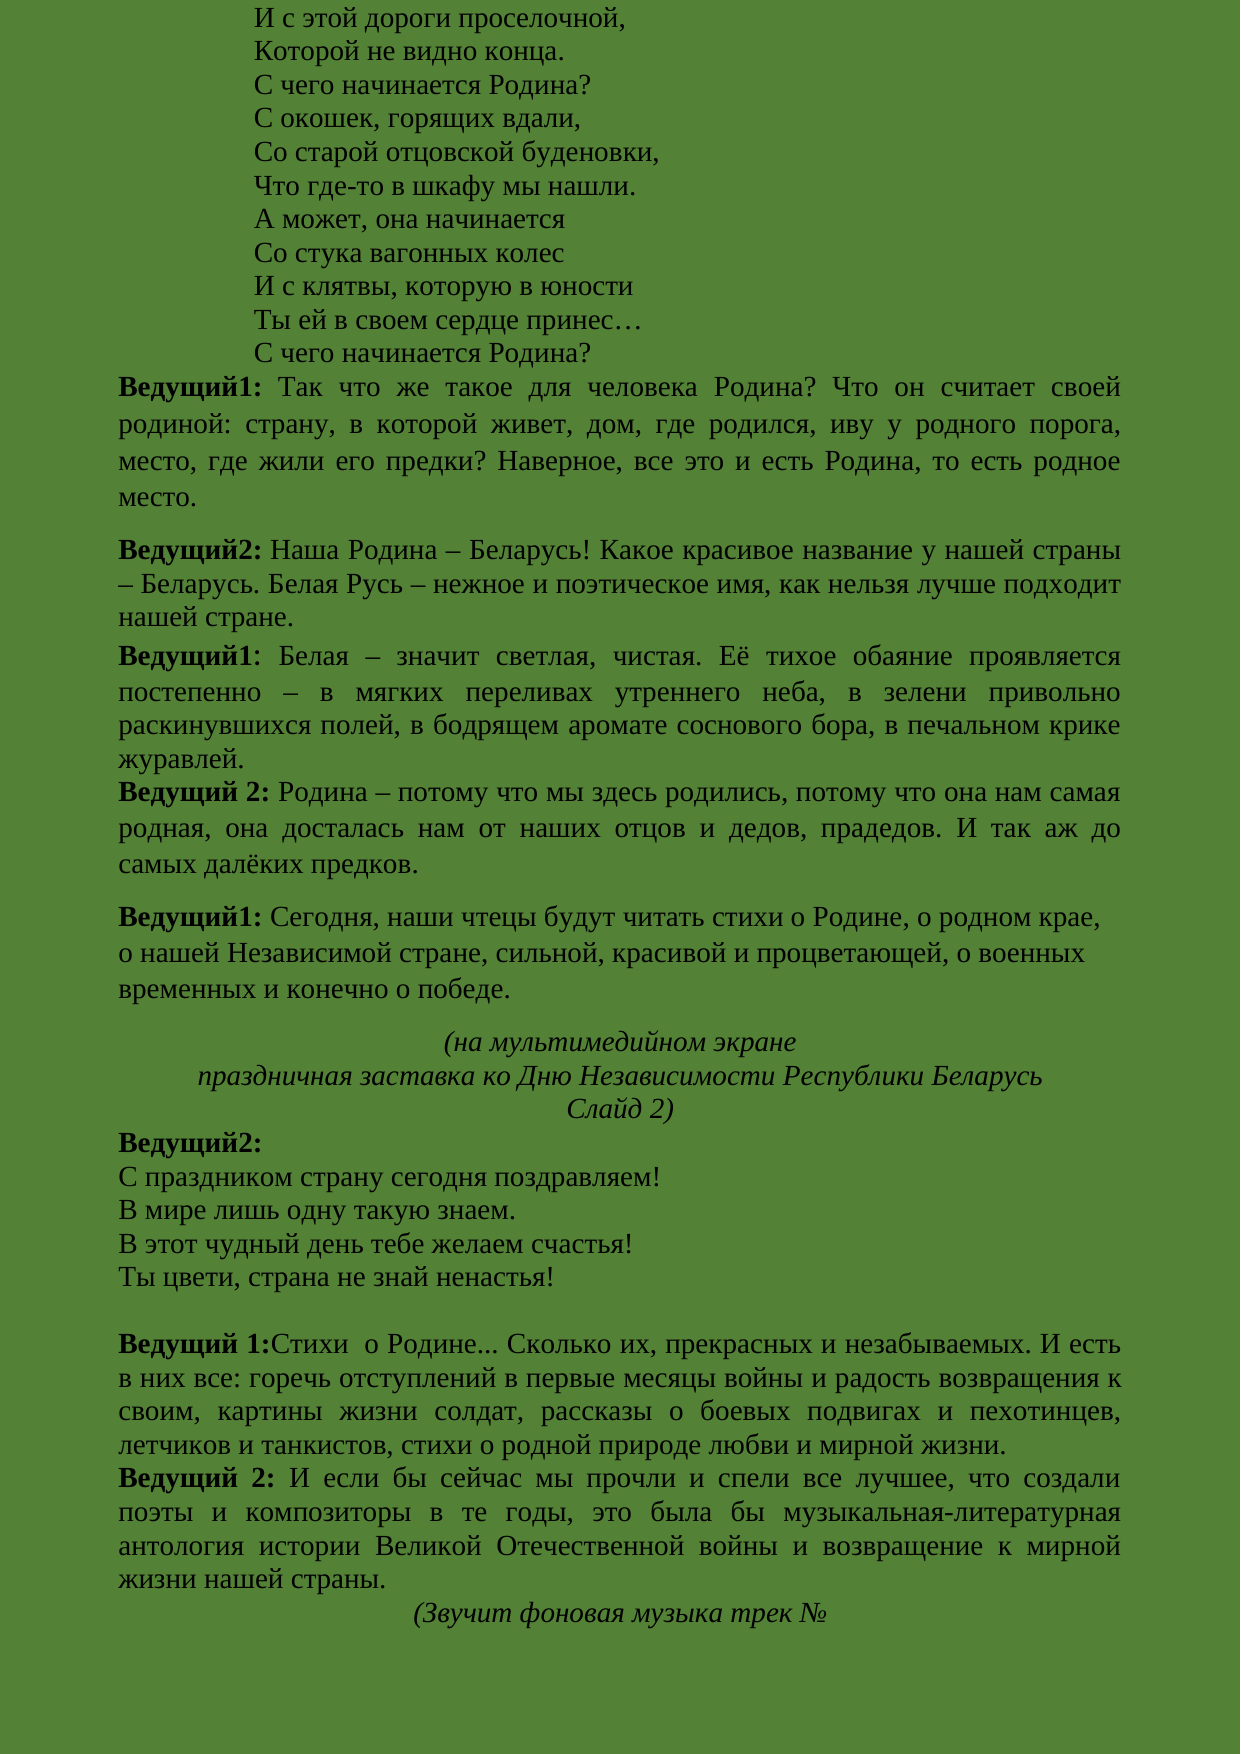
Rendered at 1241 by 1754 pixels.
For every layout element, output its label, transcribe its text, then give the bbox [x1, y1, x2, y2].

text Ведущий 2: И если бы сейчас мы прочли и спели все лучшее, что создали поэты и композиторы в те годы, это была бы музыкальная-литературная антология истории Великой Отечественной войны и возвращение к мирной жизни нашей страны. [118, 1461, 1122, 1595]
text В этот чудный день тебе желаем счастья! [118, 1226, 1122, 1259]
text Ты цвети, страна не знай ненастья! [118, 1259, 1122, 1293]
text С чего начинается Родина? [118, 335, 1122, 369]
text Ведущий2: [118, 1125, 1122, 1159]
text Что где-то в шкафу мы нашли. [118, 168, 1122, 201]
text С чего начинается Родина? [118, 67, 1122, 101]
text Ведущий2: Наша Родина – Беларусь! Какое красивое название у нашей страны – Беларусь. Белая Русь – нежное и поэтическое имя, как нельзя лучше подходит нашей стране. [118, 532, 1122, 633]
text Со старой отцовской буденовки, [118, 134, 1122, 168]
text А может, она начинается [118, 201, 1122, 235]
text С окошек, горящих вдали, [118, 101, 1122, 134]
text И с этой дороги проселочной, [118, 0, 1122, 33]
text Ведущий 1:Стихи о Родине... Сколько их, прекрасных и незабываемых. И есть в них все: горечь отступлений в первые месяцы войны и радость возвращения к своим, картины жизни солдат, рассказы о боевых подвигах и пехотинцев, летчиков и танкистов, стихи о родной природе любви и мирной жизни. [118, 1326, 1122, 1461]
text (на мультимедийном экране [118, 1024, 1122, 1058]
text Ведущий1: Белая – значит светлая, чистая. Её тихое обаяние проявляется постепенно – в мягких переливах утреннего неба, в зелени привольно раскинувшихся полей, в бодрящем аромате соснового бора, в печальном крике журавлей. [118, 633, 1122, 774]
text праздничная заставка ко Дню Независимости Республики Беларусь [118, 1058, 1122, 1092]
text Которой не видно конца. [118, 33, 1122, 67]
text Ведущий 2: Родина – потому что мы здесь родились, потому что она нам самая родная, она досталась нам от наших отцов и дедов, прадедов. И так аж до самых далёких предков. [118, 774, 1122, 880]
text (Звучит фоновая музыка трек № [118, 1595, 1122, 1628]
text Слайд 2) [118, 1092, 1122, 1125]
text В мире лишь одну такую знаем. [118, 1192, 1122, 1226]
text Ты ей в своем сердце принес… [118, 302, 1122, 335]
text Со стука вагонных колес [118, 235, 1122, 268]
text Ведущий1: Сегодня, наши чтецы будут читать стихи о Родине, о родном крае, о нашей Независимой стране, сильной, красивой и процветающей, о военных временных и конечно о победе. [118, 899, 1122, 1005]
text С праздником страну сегодня поздравляем! [118, 1159, 1122, 1192]
text И с клятвы, которую в юности [118, 268, 1122, 302]
text Ведущий1: Так что же такое для человека Родина? Что он считает своей родиной: страну, в которой живет, дом, где родился, иву у родного порога, место, где жили его предки? Наверное, все это и есть Родина, то есть родное место. [118, 369, 1122, 513]
